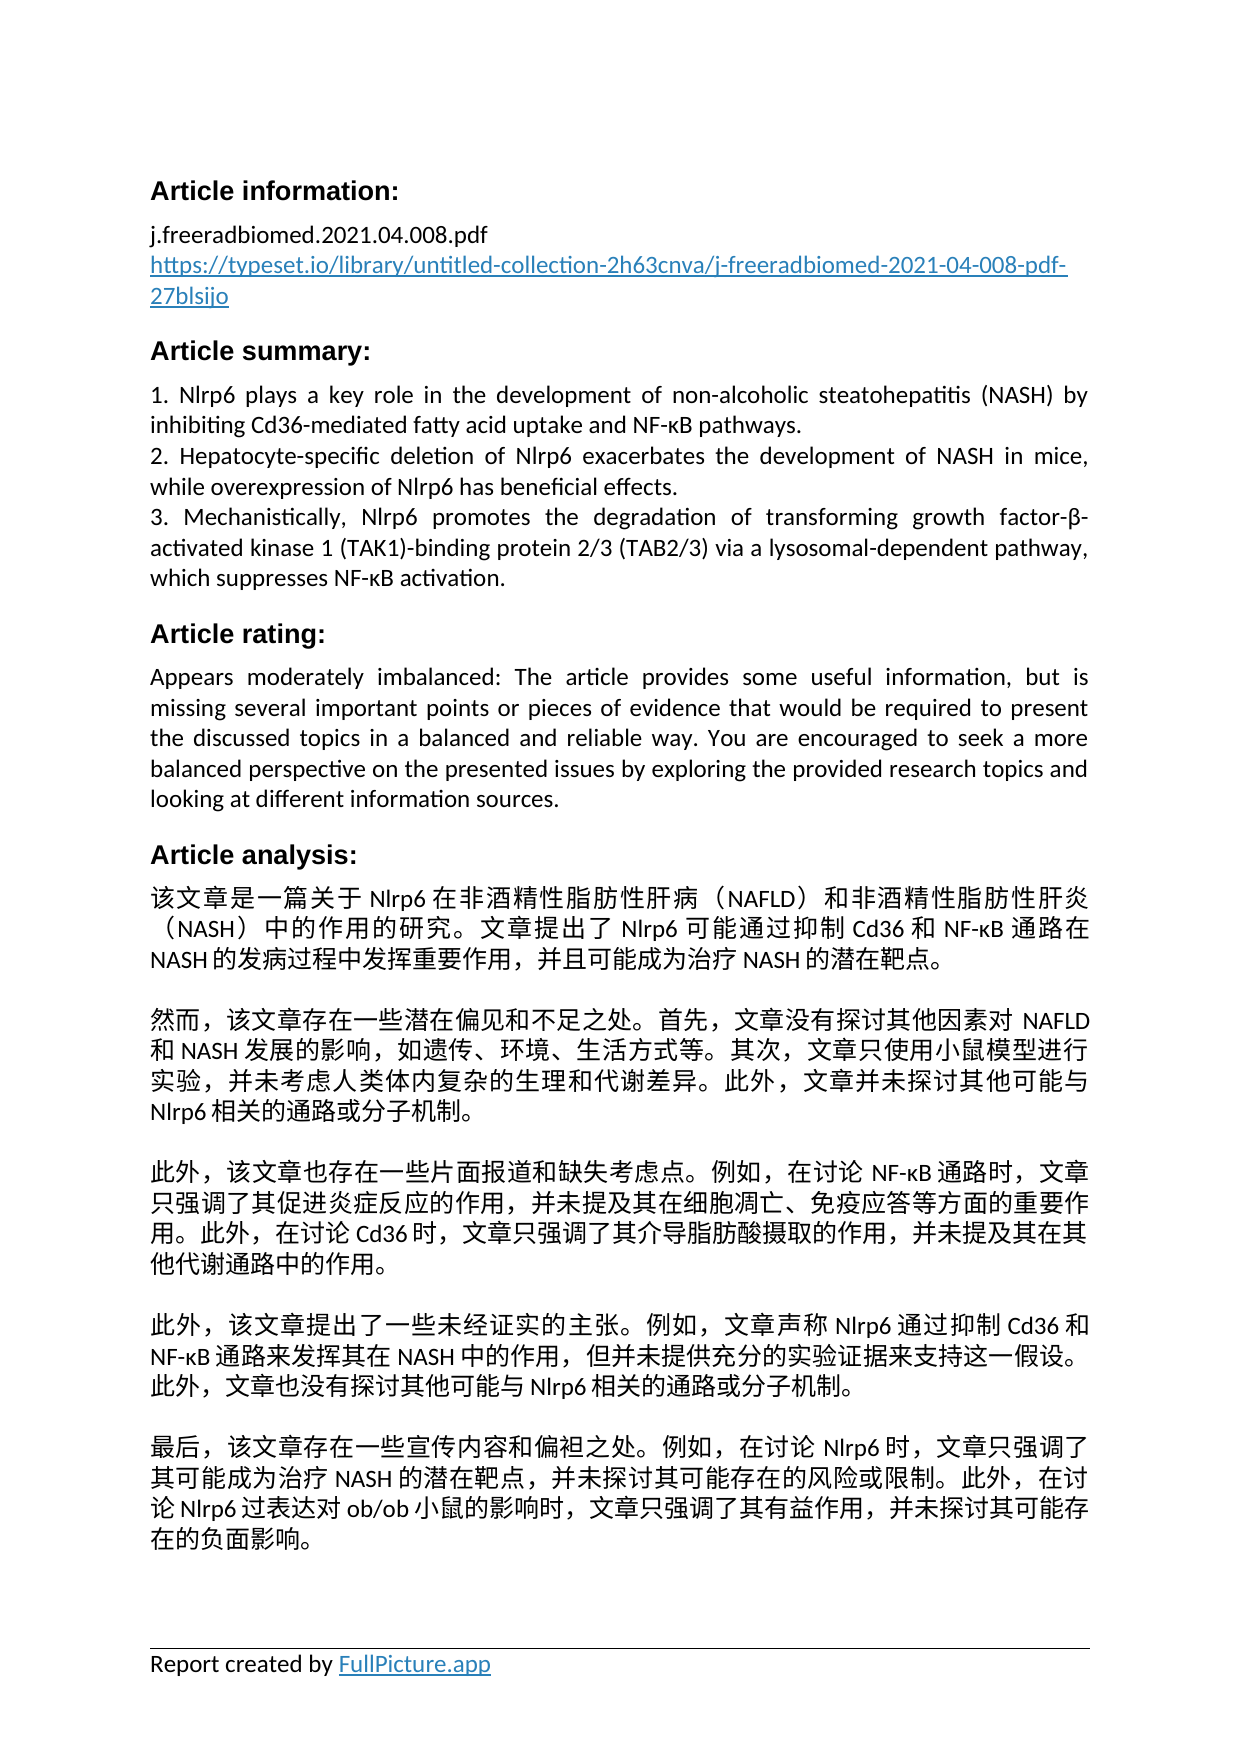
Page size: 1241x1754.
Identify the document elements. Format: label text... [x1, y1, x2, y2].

text j.freeradbiomed.2021.04.008.pdfhttps://typeset.io/library/untitled-collection-2h63cnva/j-freeradbiomed-2021-04-008-pdf-27blsijo [150, 219, 1090, 310]
text 此外，该文章提出了一些未经证实的主张。例如，文章声称Nlrp6通过抑制Cd36和NF-κB通路来发挥其在NASH中的作用，但并未提供充分的实验证据来支持这一假设。此外，文章也没有探讨其他可能与Nlrp6相关的通路或分子机制。 [150, 1310, 1090, 1402]
subtitle Article rating: [150, 618, 1090, 649]
subtitle Article information: [150, 175, 1090, 206]
text 最后，该文章存在一些宣传内容和偏袒之处。例如，在讨论Nlrp6时，文章只强调了其可能成为治疗NASH的潜在靶点，并未探讨其可能存在的风险或限制。此外，在讨论Nlrp6过表达对ob/ob小鼠的影响时，文章只强调了其有益作用，并未探讨其可能存在的负面影响。 [150, 1432, 1090, 1554]
text 3. Mechanistically, Nlrp6 promotes the degradation of transforming growth factor-β-activated kinase 1 (TAK1)-binding protein 2/3 (TAB2/3) via a lysosomal-dependent pathway, which suppresses NF-κB activation. [150, 501, 1090, 593]
text Appears moderately imbalanced: The article provides some useful information, but is missing several important points or pieces of evidence that would be required to present the discussed topics in a balanced and reliable way. You are encouraged to seek a more balanced perspective on the presented issues by exploring the provided research topics and looking at different information sources. [150, 661, 1090, 814]
subtitle Article analysis: [150, 839, 1090, 870]
text 然而，该文章存在一些潜在偏见和不足之处。首先，文章没有探讨其他因素对NAFLD和NASH发展的影响，如遗传、环境、生活方式等。其次，文章只使用小鼠模型进行实验，并未考虑人类体内复杂的生理和代谢差异。此外，文章并未探讨其他可能与Nlrp6相关的通路或分子机制。 [150, 1005, 1090, 1127]
subtitle Article summary: [150, 335, 1090, 367]
text 该文章是一篇关于Nlrp6在非酒精性脂肪性肝病（NAFLD）和非酒精性脂肪性肝炎（NASH）中的作用的研究。文章提出了Nlrp6可能通过抑制Cd36和NF-κB通路在NASH的发病过程中发挥重要作用，并且可能成为治疗NASH的潜在靶点。 [150, 883, 1090, 974]
text 此外，该文章也存在一些片面报道和缺失考虑点。例如，在讨论NF-κB通路时，文章只强调了其促进炎症反应的作用，并未提及其在细胞凋亡、免疫应答等方面的重要作用。此外，在讨论Cd36时，文章只强调了其介导脂肪酸摄取的作用，并未提及其在其他代谢通路中的作用。 [150, 1157, 1090, 1279]
text 2. Hepatocyte-specific deletion of Nlrp6 exacerbates the development of NASH in mice, while overexpression of Nlrp6 has beneficial effects. [150, 440, 1090, 501]
text 1. Nlrp6 plays a key role in the development of non-alcoholic steatohepatitis (NASH) by inhibiting Cd36-mediated fatty acid uptake and NF-κB pathways. [150, 379, 1090, 440]
